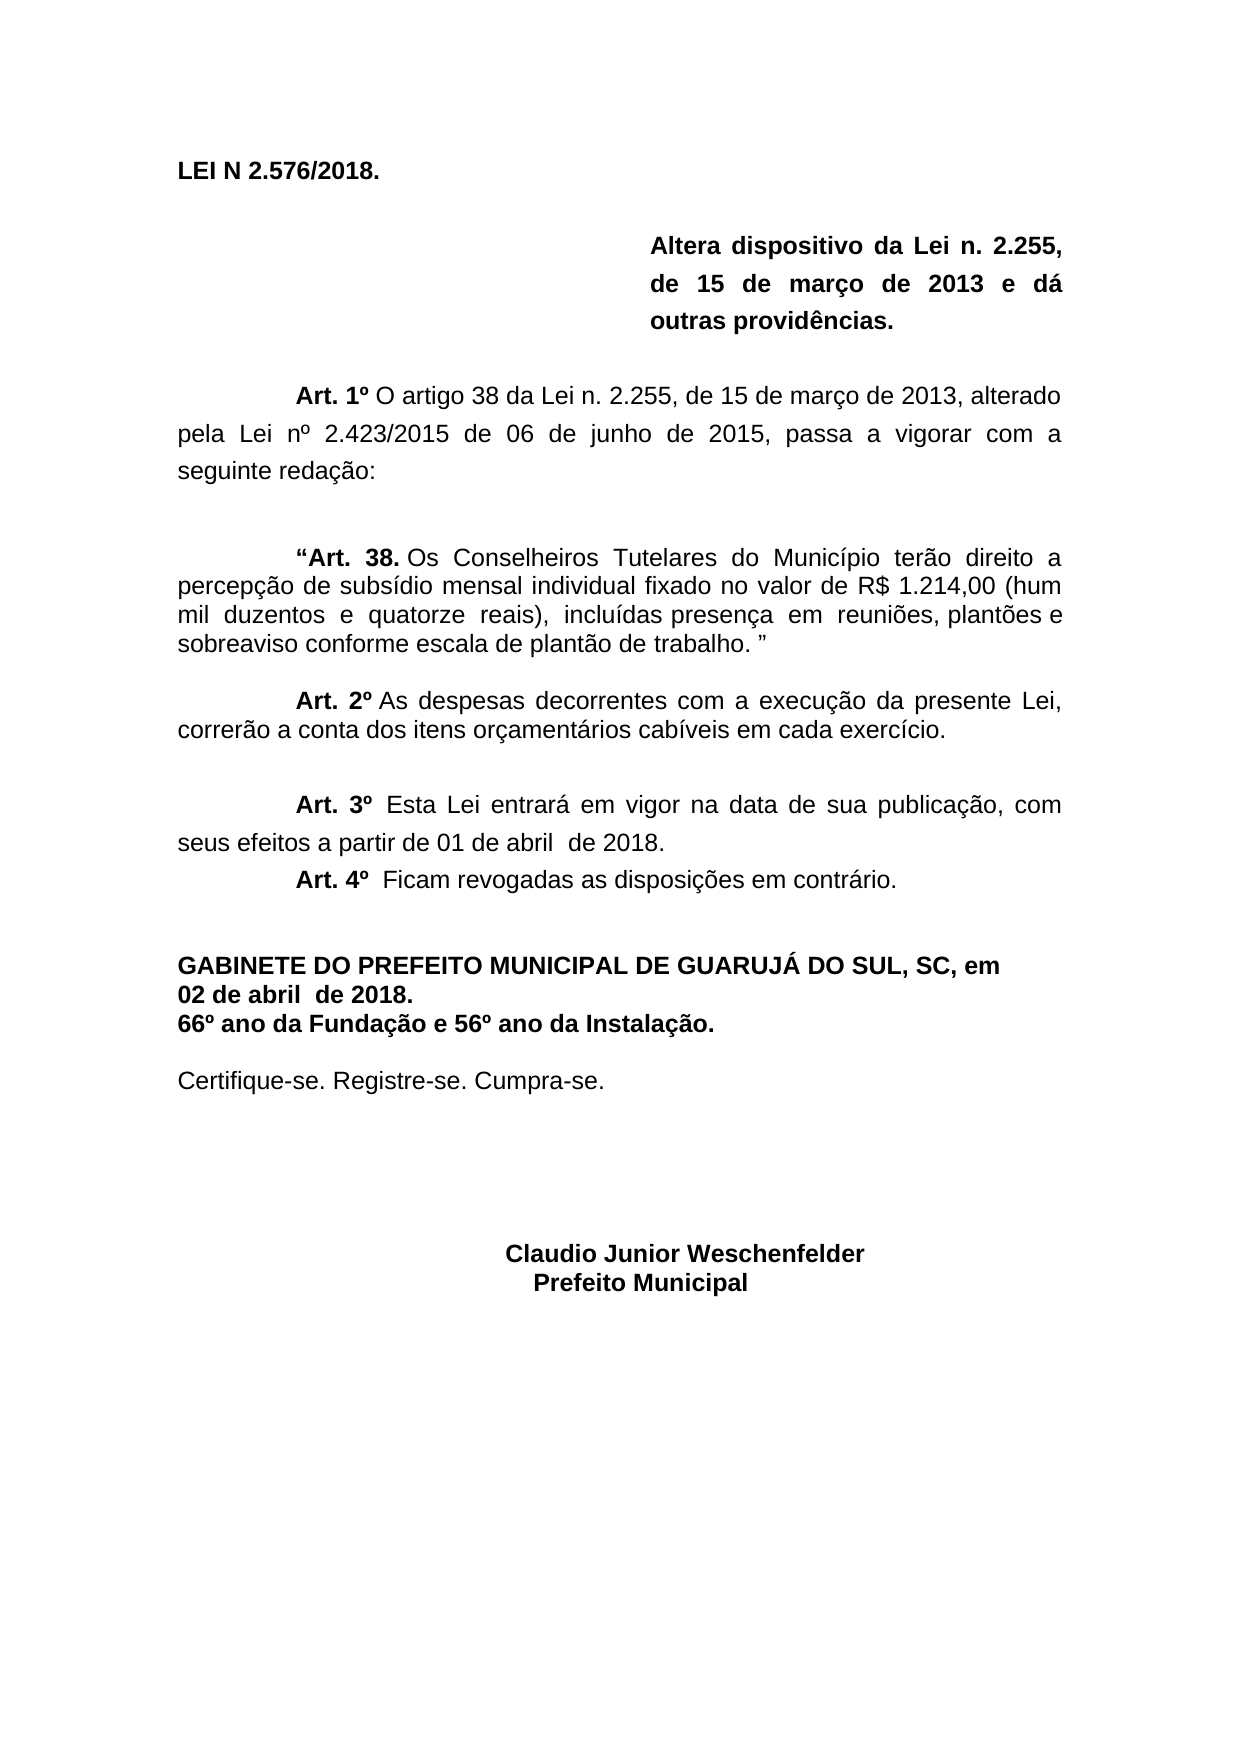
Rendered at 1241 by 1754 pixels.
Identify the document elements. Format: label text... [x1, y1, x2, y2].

text Art. 1º O artigo 38 da Lei n. 2.255, de 15 de março de 2013, alterado pela Lei nº 2.423/2015 de 06 de junho de 2015, passa a vigorar com a seguinte redação: [177, 373, 1063, 485]
text 02 de abril de 2018. [177, 980, 1063, 1009]
text Claudio Junior Weschenfelder [177, 1239, 1063, 1268]
text “Art. 38. Os Conselheiros Tutelares do Município terão direito a percepção de subsídio mensal individual fixado no valor de R$ 1.214,00 (hum mil duzentos e quatorze reais), incluídas presença em reuniões, plantões e sobreaviso conforme escala de plantão de trabalho. ” [177, 543, 1063, 658]
text GABINETE DO PREFEITO MUNICIPAL DE GUARUJÁ DO SUL, SC, em [177, 951, 1063, 980]
text Altera dispositivo da Lei n. 2.255, de 15 de março de 2013 e dá outras providências. [650, 223, 1063, 335]
text Art. 2º As despesas decorrentes com a execução da presente Lei, correrão a conta dos itens orçamentários cabíveis em cada exercício. [177, 686, 1063, 744]
text LEI N 2.576/2018. [177, 148, 1063, 185]
text 66º ano da Fundação e 56º ano da Instalação. [177, 1009, 1063, 1038]
text Certifique-se. Registre-se. Cumpra-se. [177, 1066, 1063, 1095]
text Art. 3º Esta Lei entrará em vigor na data de sua publicação, com seus efeitos a partir de 01 de abril de 2018. [177, 781, 1063, 856]
text Art. 4º Ficam revogadas as disposições em contrário. [177, 856, 1063, 894]
text Prefeito Municipal [177, 1268, 1063, 1296]
